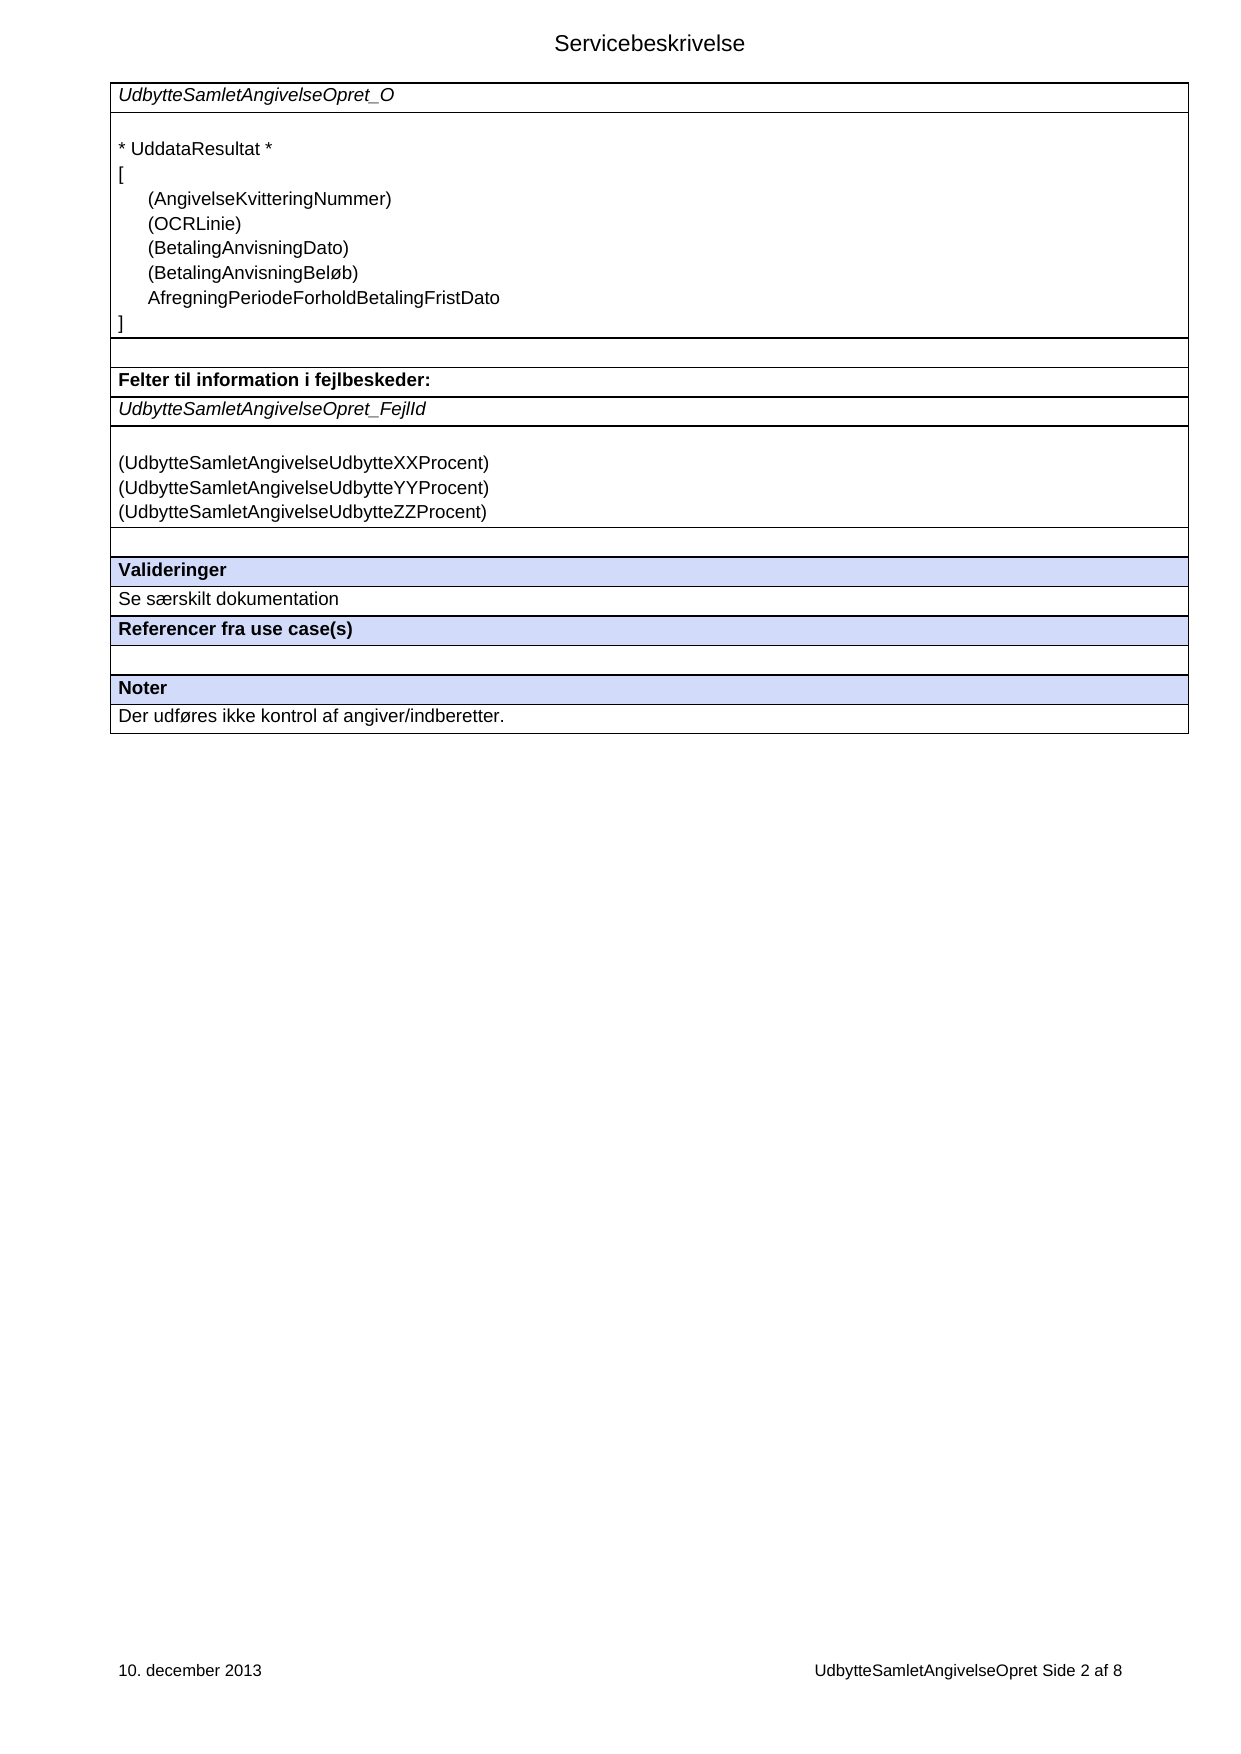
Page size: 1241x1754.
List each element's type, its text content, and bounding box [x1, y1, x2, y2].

table_cell * UddataResultat * [ (AngivelseKvitteringNummer) (OCRLinie) (BetalingAnvisningDato) (BetalingAnvisningBeløb) AfregningPeriodeForholdBetalingFristDato ] [111, 113, 1188, 337]
table_cell [111, 339, 1188, 366]
table_cell UdbytteSamletAngivelseOpret_FejlId [111, 398, 1188, 425]
table_cell Referencer fra use case(s) [111, 617, 1188, 645]
table_cell (UdbytteSamletAngivelseUdbytteXXProcent) (UdbytteSamletAngivelseUdbytteYYProcent) (UdbytteSamletAngivelseUdbytteZZProcent) [111, 427, 1188, 527]
table_cell UdbytteSamletAngivelseOpret_O [111, 84, 1188, 112]
table_cell Valideringer [111, 558, 1188, 586]
table_cell [111, 646, 1188, 674]
table_cell Der udføres ikke kontrol af angiver/indberetter. [111, 705, 1188, 733]
table_cell Noter [111, 676, 1188, 704]
table_cell [111, 528, 1188, 556]
table_cell Se særskilt dokumentation [111, 587, 1188, 615]
table_cell Felter til information i fejlbeskeder: [111, 368, 1188, 396]
